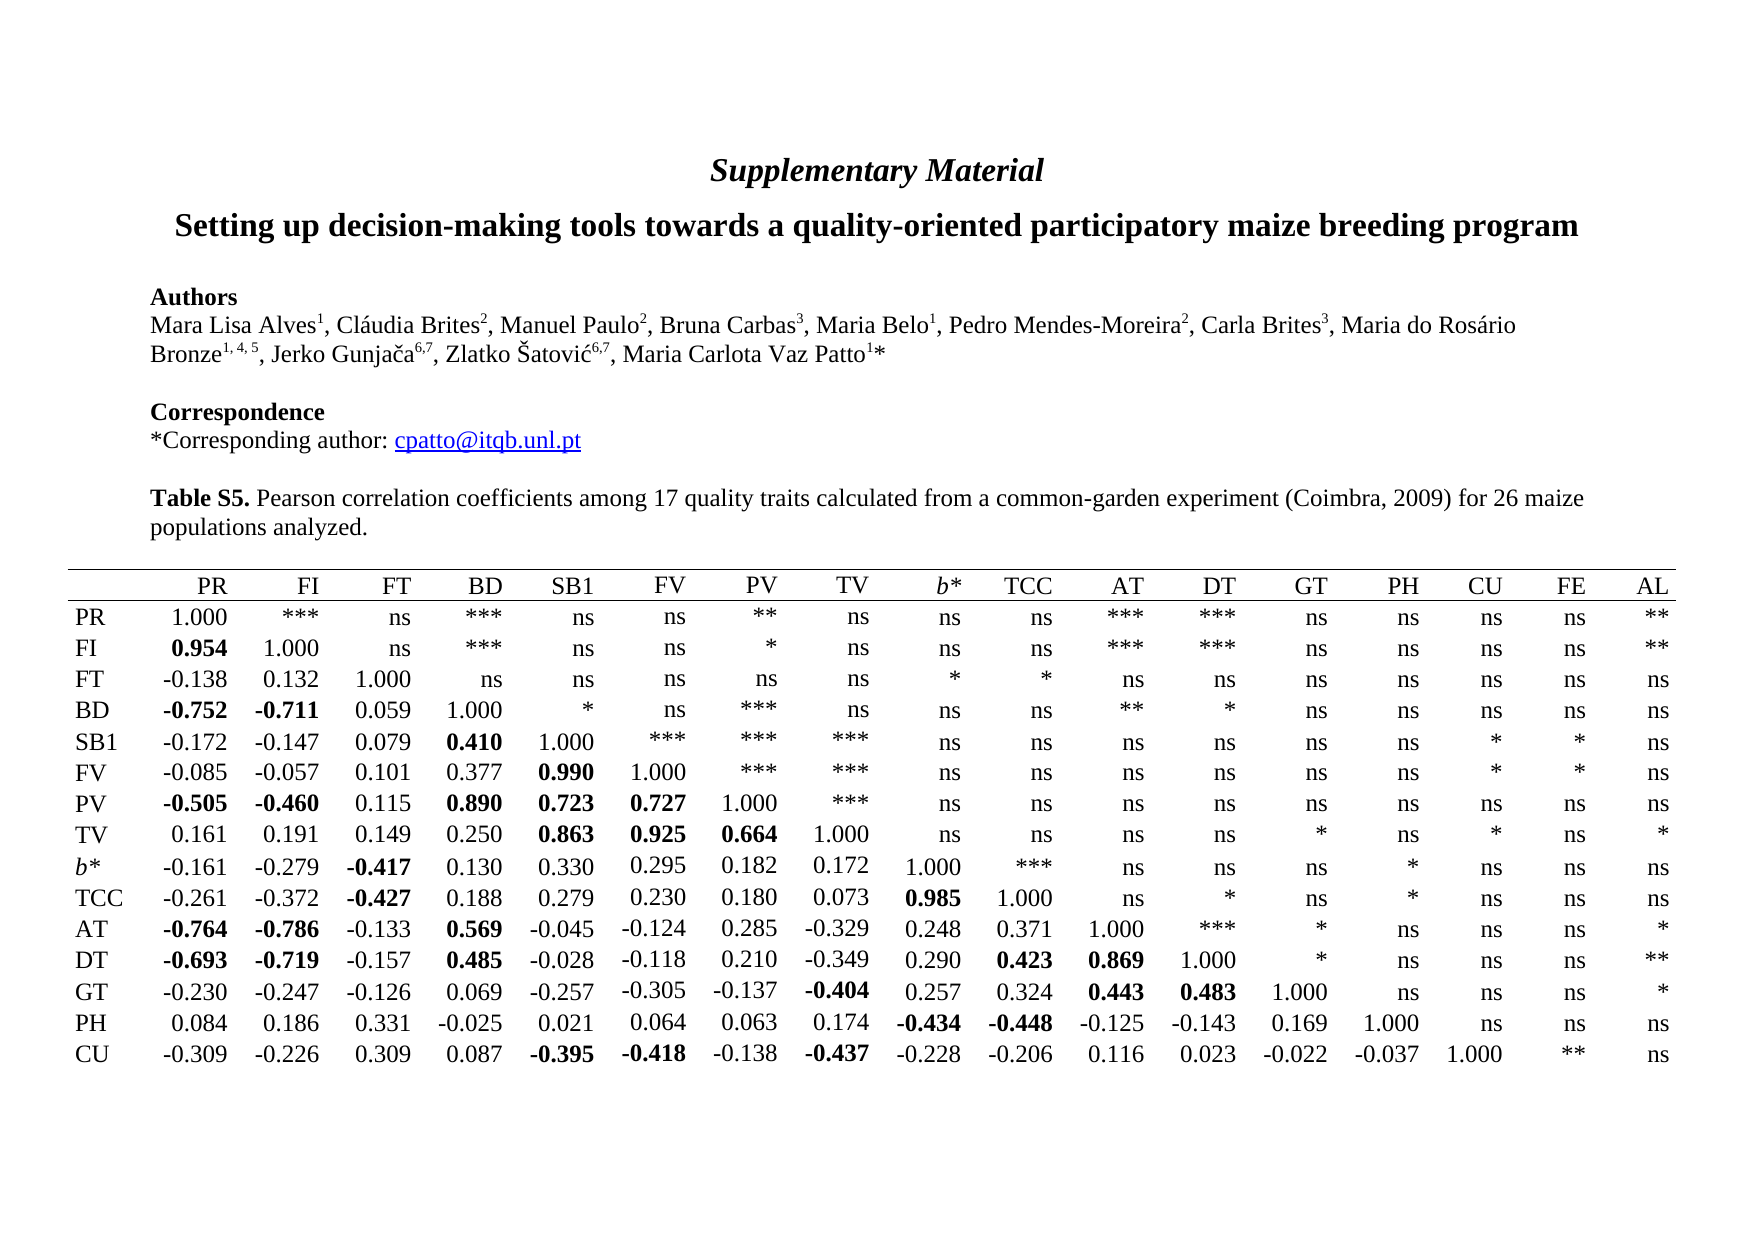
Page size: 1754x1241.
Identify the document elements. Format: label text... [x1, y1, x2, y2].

table_cell ns [1593, 850, 1676, 882]
table_cell ns [1426, 632, 1510, 663]
table_cell ns [1510, 975, 1593, 1007]
table_cell -0.764 [143, 913, 235, 944]
table_header TCC [968, 570, 1060, 600]
table_cell 0.330 [510, 850, 601, 882]
table_cell 0.079 [326, 725, 418, 757]
table_cell ns [1060, 757, 1151, 788]
table_cell 1.000 [1335, 1007, 1426, 1038]
table_cell 0.279 [510, 882, 601, 913]
table_cell ns [1060, 850, 1151, 882]
table_cell ns [1060, 882, 1151, 913]
table_cell ns [785, 694, 876, 725]
table_cell * [510, 694, 601, 725]
table_cell -0.230 [143, 975, 235, 1007]
table_cell CU [68, 1038, 143, 1069]
table_cell 0.023 [1151, 1038, 1243, 1069]
table_cell ns [1243, 725, 1335, 757]
table_cell 0.116 [1060, 1038, 1151, 1069]
table_cell PH [68, 1007, 143, 1038]
table_cell -0.028 [510, 944, 601, 975]
table_cell * [1593, 819, 1676, 850]
table_cell -0.418 [601, 1038, 693, 1069]
table_cell 0.130 [418, 850, 510, 882]
table_cell * [1151, 694, 1243, 725]
table_cell ns [601, 601, 693, 632]
table_cell -0.693 [143, 944, 235, 975]
table_cell ns [1593, 882, 1676, 913]
table_cell ns [1243, 601, 1335, 632]
table_cell * [1426, 757, 1510, 788]
table_cell 0.485 [418, 944, 510, 975]
table_cell FT [68, 663, 143, 694]
table_cell ** [1510, 1038, 1593, 1069]
table_cell ns [1243, 850, 1335, 882]
table_cell ns [1426, 850, 1510, 882]
table_cell * [876, 663, 968, 694]
table_cell * [1335, 882, 1426, 913]
table_cell ns [1335, 788, 1426, 819]
table_cell 0.257 [876, 975, 968, 1007]
table_cell 0.188 [418, 882, 510, 913]
table_cell *** [693, 694, 785, 725]
table_cell ns [1335, 663, 1426, 694]
table_cell 0.169 [1243, 1007, 1335, 1038]
text Setting up decision-making tools towards a quality-oriented participatory maize breeding program [150, 205, 1604, 243]
table_cell ns [1335, 944, 1426, 975]
table_cell ** [1060, 694, 1151, 725]
table_cell -0.752 [143, 694, 235, 725]
table_cell 1.000 [601, 757, 693, 788]
table_cell -0.022 [1243, 1038, 1335, 1069]
table_cell -0.085 [143, 757, 235, 788]
table_cell -0.404 [785, 975, 876, 1007]
table_cell 0.250 [418, 819, 510, 850]
table_cell 0.180 [693, 882, 785, 913]
table_cell ns [968, 694, 1060, 725]
table_header b* [876, 570, 968, 600]
table_cell 0.990 [510, 757, 601, 788]
table_cell ns [785, 632, 876, 663]
table_cell *** [785, 725, 876, 757]
table_cell ns [876, 601, 968, 632]
table_cell -0.719 [235, 944, 326, 975]
table_cell -0.329 [785, 913, 876, 944]
table_cell ns [1426, 694, 1510, 725]
table_cell -0.505 [143, 788, 235, 819]
table_cell ns [1243, 694, 1335, 725]
table_cell -0.138 [693, 1038, 785, 1069]
table_cell ns [876, 819, 968, 850]
table_cell ns [1335, 975, 1426, 1007]
table_cell ns [968, 757, 1060, 788]
table_cell TCC [68, 882, 143, 913]
table_cell 1.000 [1060, 913, 1151, 944]
table_cell * [1510, 757, 1593, 788]
table_cell ns [968, 725, 1060, 757]
table_cell 1.000 [143, 601, 235, 632]
table_cell ns [1426, 913, 1510, 944]
table_cell 1.000 [876, 850, 968, 882]
text Authors [150, 282, 1604, 310]
table_cell ns [1243, 663, 1335, 694]
table_cell ns [1335, 725, 1426, 757]
table_cell -0.137 [693, 975, 785, 1007]
table_cell -0.226 [235, 1038, 326, 1069]
text Table S5. Pearson correlation coefficients among 17 quality traits calculated from a common-garden experiment (Coimbra, 2009) for 26 maize populations analyzed. [150, 483, 1604, 540]
table_cell ns [1510, 601, 1593, 632]
table_cell 0.331 [326, 1007, 418, 1038]
table_cell ns [693, 663, 785, 694]
table_cell * [1426, 819, 1510, 850]
table_cell ns [968, 788, 1060, 819]
table_cell 0.324 [968, 975, 1060, 1007]
table_header GT [1243, 570, 1335, 600]
table_cell -0.125 [1060, 1007, 1151, 1038]
table_cell ns [1243, 632, 1335, 663]
table_cell -0.279 [235, 850, 326, 882]
table_cell ns [1426, 663, 1510, 694]
table_cell -0.437 [785, 1038, 876, 1069]
table_cell 0.925 [601, 819, 693, 850]
table_cell 0.290 [876, 944, 968, 975]
table_cell -0.025 [418, 1007, 510, 1038]
table_cell *** [418, 601, 510, 632]
table_cell -0.124 [601, 913, 693, 944]
table_cell ns [1335, 601, 1426, 632]
table_cell 1.000 [1243, 975, 1335, 1007]
table_cell 0.087 [418, 1038, 510, 1069]
table_cell ns [1510, 788, 1593, 819]
table_cell 1.000 [968, 882, 1060, 913]
table_cell 0.443 [1060, 975, 1151, 1007]
table_header FT [326, 570, 418, 600]
table_header BD [418, 570, 510, 600]
table_cell 1.000 [1426, 1038, 1510, 1069]
table_header AT [1060, 570, 1151, 600]
table_cell -0.448 [968, 1007, 1060, 1038]
table_cell ns [968, 819, 1060, 850]
table_cell 0.021 [510, 1007, 601, 1038]
table_cell * [1593, 975, 1676, 1007]
table_cell SB1 [68, 725, 143, 757]
table_cell ns [1151, 788, 1243, 819]
table_cell 0.069 [418, 975, 510, 1007]
table_cell *** [601, 725, 693, 757]
table_cell ns [1593, 1007, 1676, 1038]
table_cell ** [1593, 601, 1676, 632]
table_cell * [1243, 913, 1335, 944]
table_cell PR [68, 601, 143, 632]
table_cell 0.063 [693, 1007, 785, 1038]
table_cell ns [876, 694, 968, 725]
table_cell 0.285 [693, 913, 785, 944]
table_cell FV [68, 757, 143, 788]
table_cell ns [1151, 725, 1243, 757]
table_cell FI [68, 632, 143, 663]
table_cell ns [1151, 850, 1243, 882]
table_cell -0.126 [326, 975, 418, 1007]
table_cell 0.985 [876, 882, 968, 913]
table_header CU [1426, 570, 1510, 600]
table_cell ns [1335, 913, 1426, 944]
table_cell -0.257 [510, 975, 601, 1007]
table_cell GT [68, 975, 143, 1007]
table_cell ns [1510, 913, 1593, 944]
table_cell * [1426, 725, 1510, 757]
table_cell -0.434 [876, 1007, 968, 1038]
table_cell -0.417 [326, 850, 418, 882]
table_cell ns [1593, 663, 1676, 694]
table_header PH [1335, 570, 1426, 600]
table_cell 0.377 [418, 757, 510, 788]
table_cell ns [876, 788, 968, 819]
table_cell ns [1243, 882, 1335, 913]
table_cell ns [1593, 1038, 1676, 1069]
table_header PV [693, 570, 785, 600]
table_header FI [235, 570, 326, 600]
table_header [68, 570, 143, 600]
table_cell -0.427 [326, 882, 418, 913]
table_cell *** [1151, 913, 1243, 944]
table_cell AT [68, 913, 143, 944]
table_cell ns [876, 757, 968, 788]
table_cell 0.483 [1151, 975, 1243, 1007]
table_cell -0.711 [235, 694, 326, 725]
table_cell *** [693, 725, 785, 757]
table_cell 0.727 [601, 788, 693, 819]
table_cell 0.186 [235, 1007, 326, 1038]
table_cell ns [1510, 632, 1593, 663]
table_cell 0.569 [418, 913, 510, 944]
table_cell -0.395 [510, 1038, 601, 1069]
table_cell 1.000 [1151, 944, 1243, 975]
table_cell * [1151, 882, 1243, 913]
table_cell 1.000 [326, 663, 418, 694]
table_cell ns [1335, 757, 1426, 788]
table_cell *** [1151, 601, 1243, 632]
table_cell ns [1060, 663, 1151, 694]
table_cell -0.045 [510, 913, 601, 944]
table_cell ns [1426, 975, 1510, 1007]
table_cell ns [1151, 757, 1243, 788]
table_cell ns [785, 601, 876, 632]
table_cell *** [785, 757, 876, 788]
table_cell 0.132 [235, 663, 326, 694]
table_cell 0.191 [235, 819, 326, 850]
table_cell ns [1243, 757, 1335, 788]
table_cell TV [68, 819, 143, 850]
table_cell 0.423 [968, 944, 1060, 975]
table_cell *** [785, 788, 876, 819]
table_cell -0.305 [601, 975, 693, 1007]
table_cell ns [1593, 788, 1676, 819]
table_cell * [1593, 913, 1676, 944]
text Correspondence [150, 397, 1604, 425]
table_cell 0.115 [326, 788, 418, 819]
table_header DT [1151, 570, 1243, 600]
table_cell ns [1335, 819, 1426, 850]
table_cell ns [510, 601, 601, 632]
table_cell ns [1510, 819, 1593, 850]
table_cell ns [1426, 788, 1510, 819]
table_cell -0.206 [968, 1038, 1060, 1069]
table_cell * [1335, 850, 1426, 882]
table_cell ns [876, 725, 968, 757]
table_cell -0.372 [235, 882, 326, 913]
table_cell -0.037 [1335, 1038, 1426, 1069]
table_cell -0.138 [143, 663, 235, 694]
table_cell ns [1426, 601, 1510, 632]
table_cell 1.000 [785, 819, 876, 850]
table_cell 1.000 [235, 632, 326, 663]
table_cell PV [68, 788, 143, 819]
table_cell 0.309 [326, 1038, 418, 1069]
table_cell *** [968, 850, 1060, 882]
table_cell *** [693, 757, 785, 788]
table_cell 0.161 [143, 819, 235, 850]
table_cell ns [1243, 788, 1335, 819]
text Supplementary Material [150, 150, 1604, 188]
table_cell 0.723 [510, 788, 601, 819]
table_cell ns [968, 601, 1060, 632]
table_cell * [1510, 725, 1593, 757]
table_cell -0.261 [143, 882, 235, 913]
table_cell ns [1510, 1007, 1593, 1038]
table_cell ns [418, 663, 510, 694]
table_cell 0.210 [693, 944, 785, 975]
table_cell -0.161 [143, 850, 235, 882]
table_cell b* [68, 850, 143, 882]
table_cell ns [326, 601, 418, 632]
table_cell ns [1510, 663, 1593, 694]
table_cell ** [1593, 632, 1676, 663]
table_cell -0.133 [326, 913, 418, 944]
table_header AL [1593, 570, 1676, 600]
table_cell -0.247 [235, 975, 326, 1007]
table_cell ns [1426, 944, 1510, 975]
table_cell 0.954 [143, 632, 235, 663]
table_cell -0.143 [1151, 1007, 1243, 1038]
table_cell ns [1151, 819, 1243, 850]
table_header FE [1510, 570, 1593, 600]
table_cell ** [693, 601, 785, 632]
table_cell 0.174 [785, 1007, 876, 1038]
table_cell -0.309 [143, 1038, 235, 1069]
table_cell * [1243, 944, 1335, 975]
table_cell 1.000 [418, 694, 510, 725]
table_cell BD [68, 694, 143, 725]
table_cell 0.248 [876, 913, 968, 944]
table_cell ns [1510, 850, 1593, 882]
table_cell 0.084 [143, 1007, 235, 1038]
table_cell 1.000 [510, 725, 601, 757]
table_cell ns [1426, 882, 1510, 913]
table_cell -0.786 [235, 913, 326, 944]
table_cell 0.064 [601, 1007, 693, 1038]
table_cell * [968, 663, 1060, 694]
table_cell 0.371 [968, 913, 1060, 944]
table_cell * [693, 632, 785, 663]
table_cell ns [1593, 725, 1676, 757]
table_cell ns [1060, 819, 1151, 850]
table_cell ns [326, 632, 418, 663]
table_cell 0.295 [601, 850, 693, 882]
table_cell 0.863 [510, 819, 601, 850]
table_cell 0.664 [693, 819, 785, 850]
table_cell 0.230 [601, 882, 693, 913]
table_cell -0.460 [235, 788, 326, 819]
table_cell DT [68, 944, 143, 975]
text *Corresponding author: cpatto@itqb.unl.pt [150, 425, 1604, 454]
table_cell ns [510, 663, 601, 694]
table_cell ns [601, 694, 693, 725]
table_cell 0.149 [326, 819, 418, 850]
table_header SB1 [510, 570, 601, 600]
table_cell ns [1335, 632, 1426, 663]
table_cell 0.410 [418, 725, 510, 757]
table_cell *** [1060, 601, 1151, 632]
table_cell * [1243, 819, 1335, 850]
table_cell 0.172 [785, 850, 876, 882]
table_cell ns [1510, 882, 1593, 913]
table_cell ns [1593, 757, 1676, 788]
table_cell ns [1060, 788, 1151, 819]
table_cell *** [235, 601, 326, 632]
text Mara Lisa Alves1, Cláudia Brites2, Manuel Paulo2, Bruna Carbas3, Maria Belo1, Pedro Mendes-Moreira2, Carla Brites3, Maria do Rosário Bronze1, 4, 5, Jerko Gunjača6,7, Zlatko Šatović6,7, Maria Carlota Vaz Patto1* [150, 310, 1604, 368]
table_cell 0.101 [326, 757, 418, 788]
table_cell ns [1151, 663, 1243, 694]
table_cell ns [510, 632, 601, 663]
table_cell ns [1426, 1007, 1510, 1038]
table_cell 1.000 [693, 788, 785, 819]
table_cell 0.182 [693, 850, 785, 882]
table_cell 0.869 [1060, 944, 1151, 975]
table_header PR [143, 570, 235, 600]
table_cell ns [1510, 694, 1593, 725]
table_cell ns [1060, 725, 1151, 757]
table_cell -0.057 [235, 757, 326, 788]
table_cell -0.147 [235, 725, 326, 757]
table_cell *** [1060, 632, 1151, 663]
table_cell ns [876, 632, 968, 663]
table_cell *** [418, 632, 510, 663]
table_cell ** [1593, 944, 1676, 975]
table_cell ns [785, 663, 876, 694]
table_cell ns [1510, 944, 1593, 975]
table_cell 0.059 [326, 694, 418, 725]
table_cell -0.349 [785, 944, 876, 975]
table_header TV [785, 570, 876, 600]
table_cell -0.172 [143, 725, 235, 757]
table_cell ns [968, 632, 1060, 663]
table_cell -0.118 [601, 944, 693, 975]
table_cell 0.073 [785, 882, 876, 913]
table_cell -0.228 [876, 1038, 968, 1069]
table_cell ns [1335, 694, 1426, 725]
table_cell -0.157 [326, 944, 418, 975]
table_cell 0.890 [418, 788, 510, 819]
table_cell ns [601, 632, 693, 663]
table_header FV [601, 570, 693, 600]
table_cell ns [601, 663, 693, 694]
table_cell *** [1151, 632, 1243, 663]
table_cell ns [1593, 694, 1676, 725]
